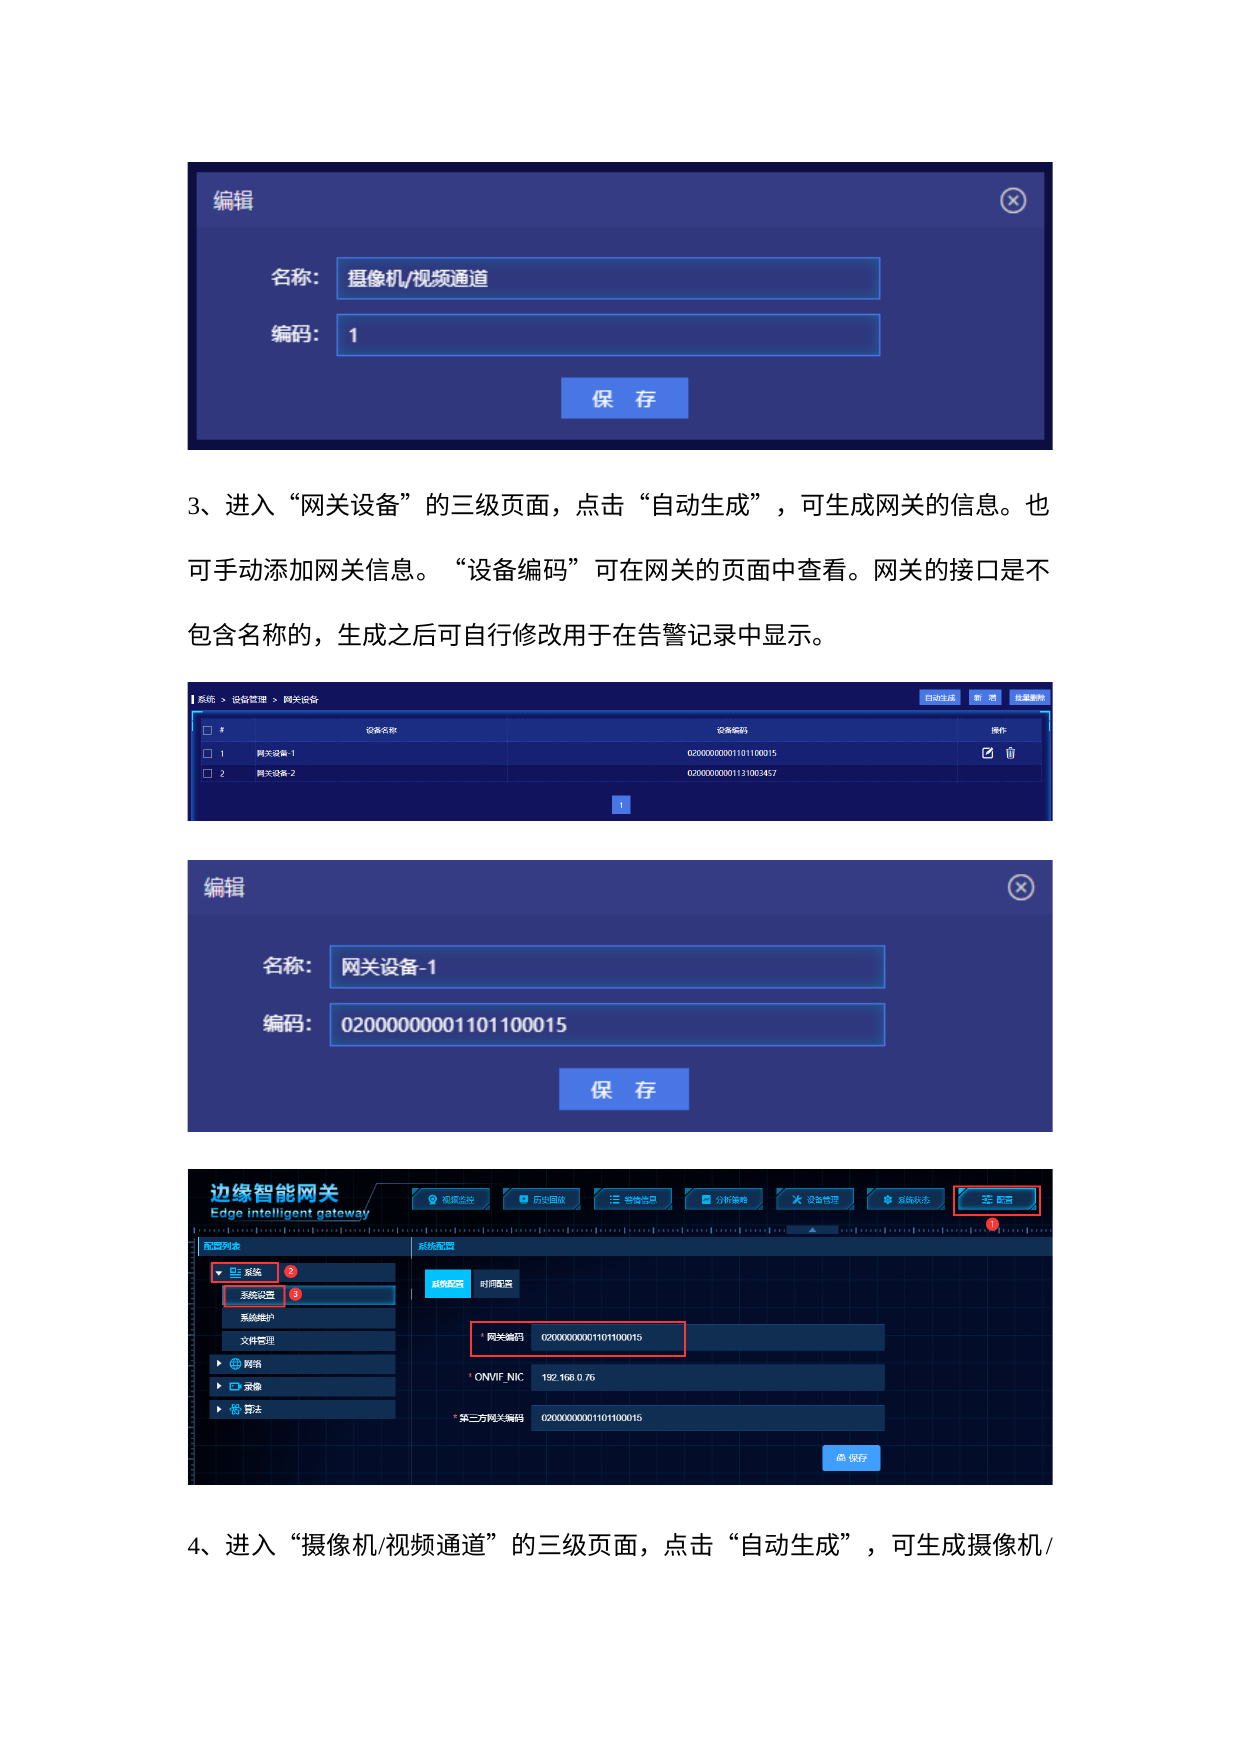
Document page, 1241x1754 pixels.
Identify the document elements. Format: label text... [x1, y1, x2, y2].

text 3、进入“网关设备”的三级页面，点击“自动生成”，可生成网关的信息。也可手动添加网关信息。“设备编码”可在网关的页面中查看。网关的接口是不包含名称的，生成之后可自行修改用于在告警记录中显示。 [187, 471, 1053, 666]
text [187, 1511, 1053, 1576]
picture [187, 860, 1053, 1132]
picture [187, 162, 1053, 450]
picture [187, 682, 1053, 821]
picture [187, 1169, 1053, 1485]
